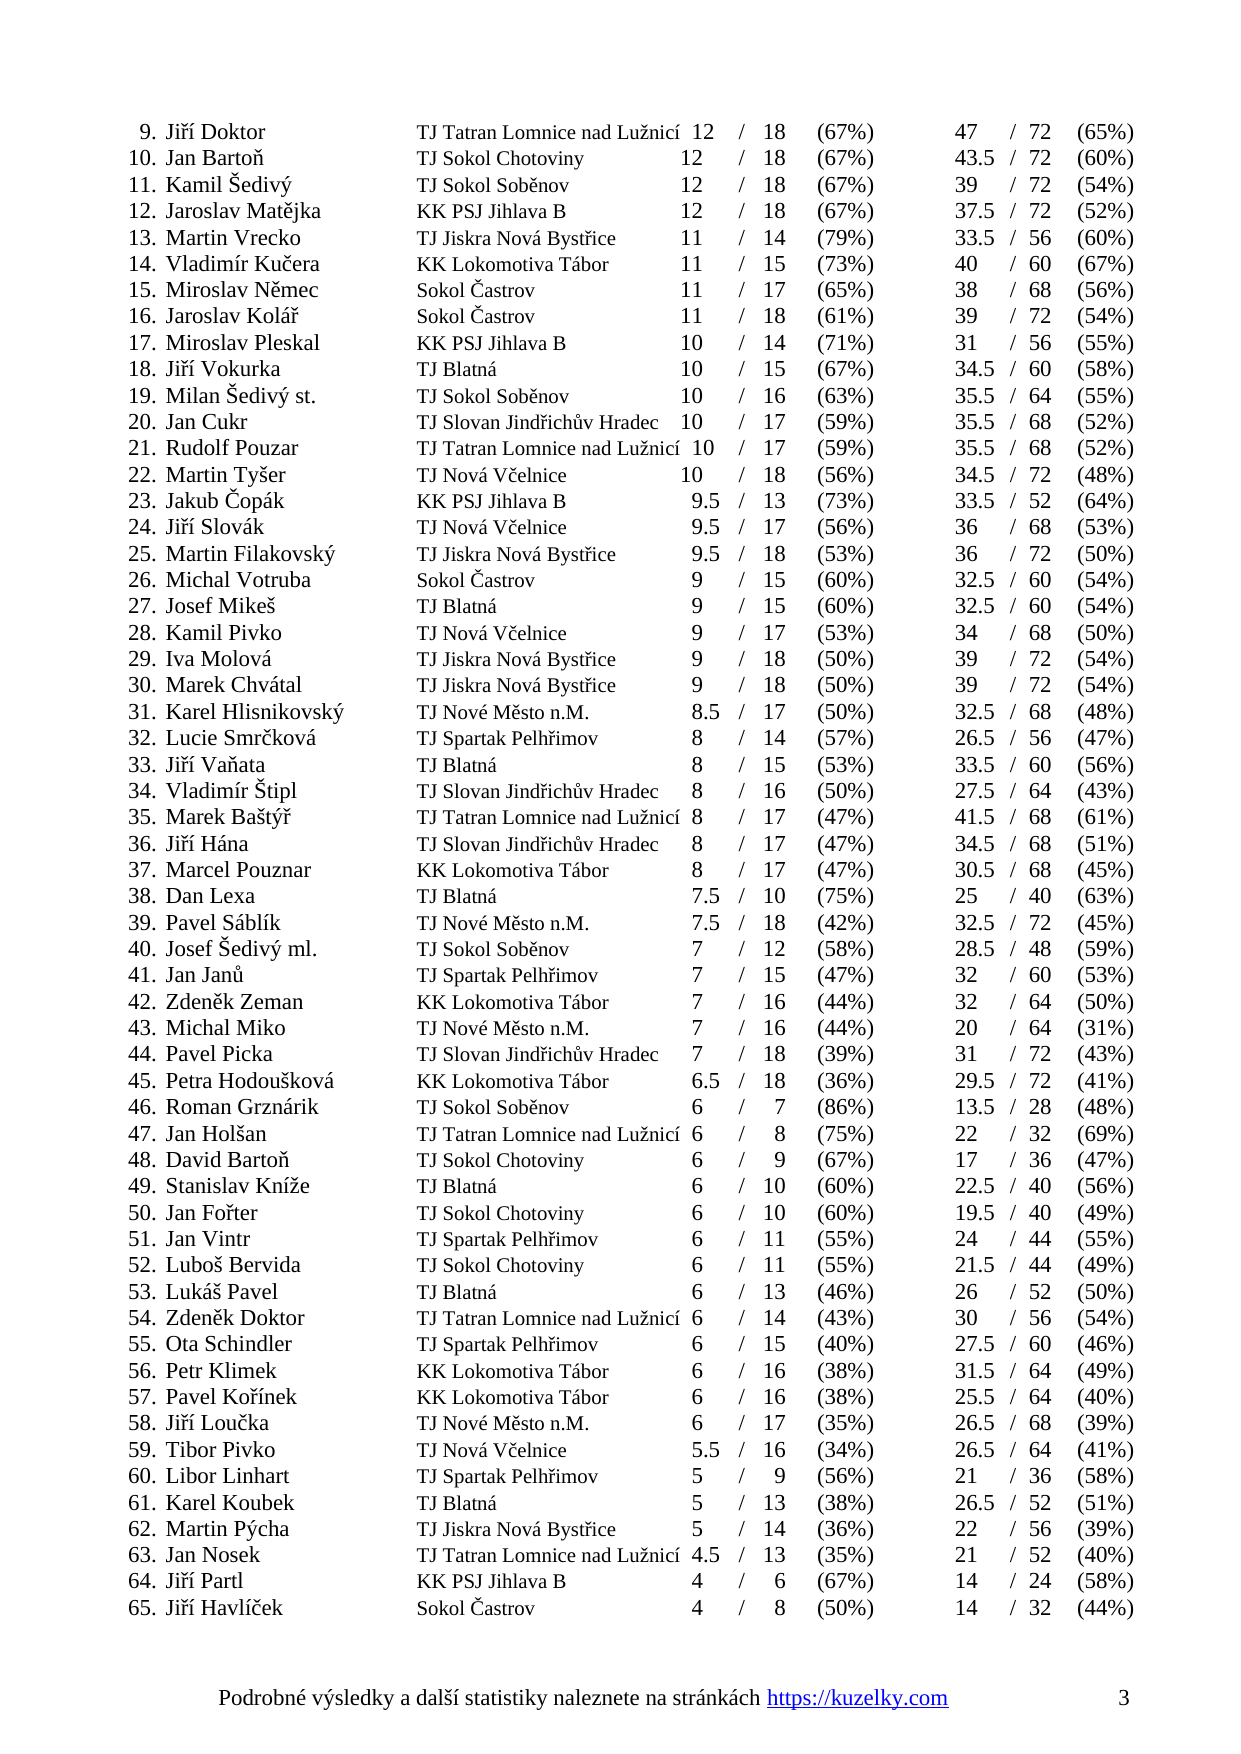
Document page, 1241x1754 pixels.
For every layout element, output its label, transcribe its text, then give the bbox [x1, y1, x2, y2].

text 36. Jiří Hána TJ Slovan Jindřichův Hradec 8 / 17 (47%) 34.5 / 68 (51%) [106, 830, 1134, 856]
text 58. Jiří Loučka TJ Nové Město n.M. 6 / 17 (35%) 26.5 / 68 (39%) [106, 1409, 1134, 1436]
text 11. Kamil Šedivý TJ Sokol Soběnov 12 / 18 (67%) 39 / 72 (54%) [106, 171, 1134, 197]
text 59. Tibor Pivko TJ Nová Včelnice 5.5 / 16 (34%) 26.5 / 64 (41%) [106, 1436, 1134, 1462]
text 62. Martin Pýcha TJ Jiskra Nová Bystřice 5 / 14 (36%) 22 / 56 (39%) [106, 1515, 1134, 1541]
text 48. David Bartoň TJ Sokol Chotoviny 6 / 9 (67%) 17 / 36 (47%) [106, 1146, 1134, 1172]
text 60. Libor Linhart TJ Spartak Pelhřimov 5 / 9 (56%) 21 / 36 (58%) [106, 1462, 1134, 1488]
text 13. Martin Vrecko TJ Jiskra Nová Bystřice 11 / 14 (79%) 33.5 / 56 (60%) [106, 223, 1134, 250]
text 32. Lucie Smrčková TJ Spartak Pelhřimov 8 / 14 (57%) 26.5 / 56 (47%) [106, 724, 1134, 751]
text 39. Pavel Sáblík TJ Nové Město n.M. 7.5 / 18 (42%) 32.5 / 72 (45%) [106, 909, 1134, 935]
text 54. Zdeněk Doktor TJ Tatran Lomnice nad Lužnicí 6 / 14 (43%) 30 / 56 (54%) [106, 1304, 1134, 1330]
text 29. Iva Molová TJ Jiskra Nová Bystřice 9 / 18 (50%) 39 / 72 (54%) [106, 645, 1134, 672]
text 31. Karel Hlisnikovský TJ Nové Město n.M. 8.5 / 17 (50%) 32.5 / 68 (48%) [106, 698, 1134, 724]
text 19. Milan Šedivý st. TJ Sokol Soběnov 10 / 16 (63%) 35.5 / 64 (55%) [106, 382, 1134, 408]
text 42. Zdeněk Zeman KK Lokomotiva Tábor 7 / 16 (44%) 32 / 64 (50%) [106, 988, 1134, 1014]
text 41. Jan Janů TJ Spartak Pelhřimov 7 / 15 (47%) 32 / 60 (53%) [106, 961, 1134, 988]
text 38. Dan Lexa TJ Blatná 7.5 / 10 (75%) 25 / 40 (63%) [106, 882, 1134, 909]
text 45. Petra Hodoušková KK Lokomotiva Tábor 6.5 / 18 (36%) 29.5 / 72 (41%) [106, 1067, 1134, 1093]
text 56. Petr Klimek KK Lokomotiva Tábor 6 / 16 (38%) 31.5 / 64 (49%) [106, 1357, 1134, 1383]
text 33. Jiří Vaňata TJ Blatná 8 / 15 (53%) 33.5 / 60 (56%) [106, 751, 1134, 777]
text 16. Jaroslav Kolář Sokol Častrov 11 / 18 (61%) 39 / 72 (54%) [106, 303, 1134, 329]
text 46. Roman Grznárik TJ Sokol Soběnov 6 / 7 (86%) 13.5 / 28 (48%) [106, 1093, 1134, 1119]
text 12. Jaroslav Matějka KK PSJ Jihlava B 12 / 18 (67%) 37.5 / 72 (52%) [106, 197, 1134, 223]
text 22. Martin Tyšer TJ Nová Včelnice 10 / 18 (56%) 34.5 / 72 (48%) [106, 461, 1134, 487]
text 64. Jiří Partl KK PSJ Jihlava B 4 / 6 (67%) 14 / 24 (58%) [106, 1568, 1134, 1594]
text 18. Jiří Vokurka TJ Blatná 10 / 15 (67%) 34.5 / 60 (58%) [106, 355, 1134, 382]
text 28. Kamil Pivko TJ Nová Včelnice 9 / 17 (53%) 34 / 68 (50%) [106, 619, 1134, 645]
text 23. Jakub Čopák KK PSJ Jihlava B 9.5 / 13 (73%) 33.5 / 52 (64%) [106, 487, 1134, 513]
text 26. Michal Votruba Sokol Častrov 9 / 15 (60%) 32.5 / 60 (54%) [106, 566, 1134, 592]
text 37. Marcel Pouznar KK Lokomotiva Tábor 8 / 17 (47%) 30.5 / 68 (45%) [106, 856, 1134, 882]
text 61. Karel Koubek TJ Blatná 5 / 13 (38%) 26.5 / 52 (51%) [106, 1488, 1134, 1515]
text 50. Jan Fořter TJ Sokol Chotoviny 6 / 10 (60%) 19.5 / 40 (49%) [106, 1199, 1134, 1225]
text 55. Ota Schindler TJ Spartak Pelhřimov 6 / 15 (40%) 27.5 / 60 (46%) [106, 1330, 1134, 1357]
text 17. Miroslav Pleskal KK PSJ Jihlava B 10 / 14 (71%) 31 / 56 (55%) [106, 329, 1134, 355]
text 24. Jiří Slovák TJ Nová Včelnice 9.5 / 17 (56%) 36 / 68 (53%) [106, 513, 1134, 540]
text 34. Vladimír Štipl TJ Slovan Jindřichův Hradec 8 / 16 (50%) 27.5 / 64 (43%) [106, 777, 1134, 803]
text 9. Jiří Doktor TJ Tatran Lomnice nad Lužnicí 12 / 18 (67%) 47 / 72 (65%) [106, 118, 1134, 144]
text 44. Pavel Picka TJ Slovan Jindřichův Hradec 7 / 18 (39%) 31 / 72 (43%) [106, 1041, 1134, 1067]
text 52. Luboš Bervida TJ Sokol Chotoviny 6 / 11 (55%) 21.5 / 44 (49%) [106, 1251, 1134, 1278]
text 40. Josef Šedivý ml. TJ Sokol Soběnov 7 / 12 (58%) 28.5 / 48 (59%) [106, 935, 1134, 961]
text 15. Miroslav Němec Sokol Častrov 11 / 17 (65%) 38 / 68 (56%) [106, 276, 1134, 303]
text 47. Jan Holšan TJ Tatran Lomnice nad Lužnicí 6 / 8 (75%) 22 / 32 (69%) [106, 1119, 1134, 1146]
text 10. Jan Bartoň TJ Sokol Chotoviny 12 / 18 (67%) 43.5 / 72 (60%) [106, 144, 1134, 171]
text 63. Jan Nosek TJ Tatran Lomnice nad Lužnicí 4.5 / 13 (35%) 21 / 52 (40%) [106, 1541, 1134, 1568]
text 43. Michal Miko TJ Nové Město n.M. 7 / 16 (44%) 20 / 64 (31%) [106, 1014, 1134, 1041]
text 21. Rudolf Pouzar TJ Tatran Lomnice nad Lužnicí 10 / 17 (59%) 35.5 / 68 (52%) [106, 434, 1134, 461]
text 27. Josef Mikeš TJ Blatná 9 / 15 (60%) 32.5 / 60 (54%) [106, 592, 1134, 619]
text 35. Marek Baštýř TJ Tatran Lomnice nad Lužnicí 8 / 17 (47%) 41.5 / 68 (61%) [106, 803, 1134, 830]
text 14. Vladimír Kučera KK Lokomotiva Tábor 11 / 15 (73%) 40 / 60 (67%) [106, 250, 1134, 276]
text 51. Jan Vintr TJ Spartak Pelhřimov 6 / 11 (55%) 24 / 44 (55%) [106, 1225, 1134, 1251]
text 49. Stanislav Kníže TJ Blatná 6 / 10 (60%) 22.5 / 40 (56%) [106, 1172, 1134, 1199]
text 20. Jan Cukr TJ Slovan Jindřichův Hradec 10 / 17 (59%) 35.5 / 68 (52%) [106, 408, 1134, 434]
text 25. Martin Filakovský TJ Jiskra Nová Bystřice 9.5 / 18 (53%) 36 / 72 (50%) [106, 540, 1134, 566]
text 57. Pavel Kořínek KK Lokomotiva Tábor 6 / 16 (38%) 25.5 / 64 (40%) [106, 1383, 1134, 1409]
text 53. Lukáš Pavel TJ Blatná 6 / 13 (46%) 26 / 52 (50%) [106, 1278, 1134, 1304]
text 65. Jiří Havlíček Sokol Častrov 4 / 8 (50%) 14 / 32 (44%) [106, 1594, 1134, 1620]
text 30. Marek Chvátal TJ Jiskra Nová Bystřice 9 / 18 (50%) 39 / 72 (54%) [106, 672, 1134, 698]
